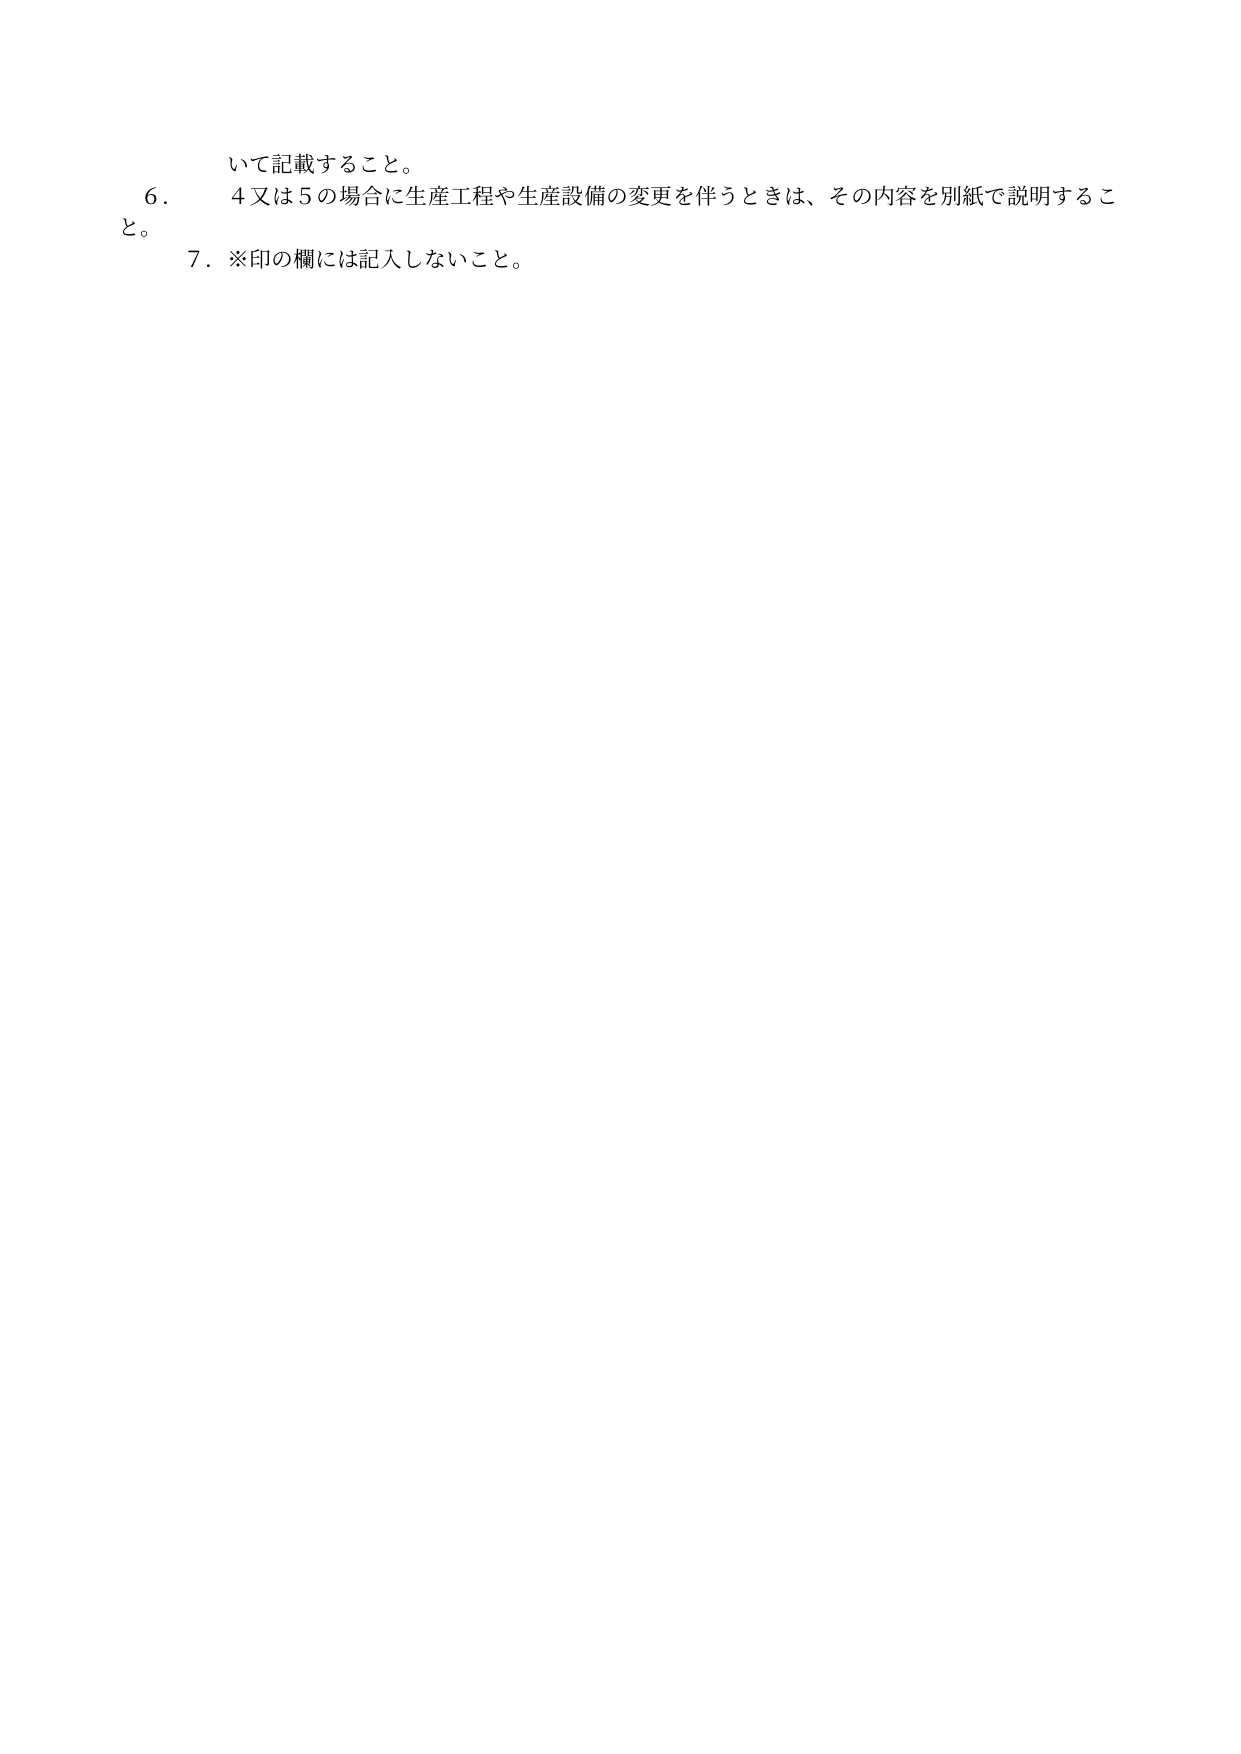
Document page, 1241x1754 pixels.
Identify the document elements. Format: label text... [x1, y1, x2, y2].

list ４又は５の場合に生産工程や生産設備の変更を伴うときは、その内容を別紙で説明すること。 [118, 179, 1122, 242]
text ７．※印の欄には記入しないこと。 [184, 242, 1122, 273]
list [184, 148, 1122, 179]
